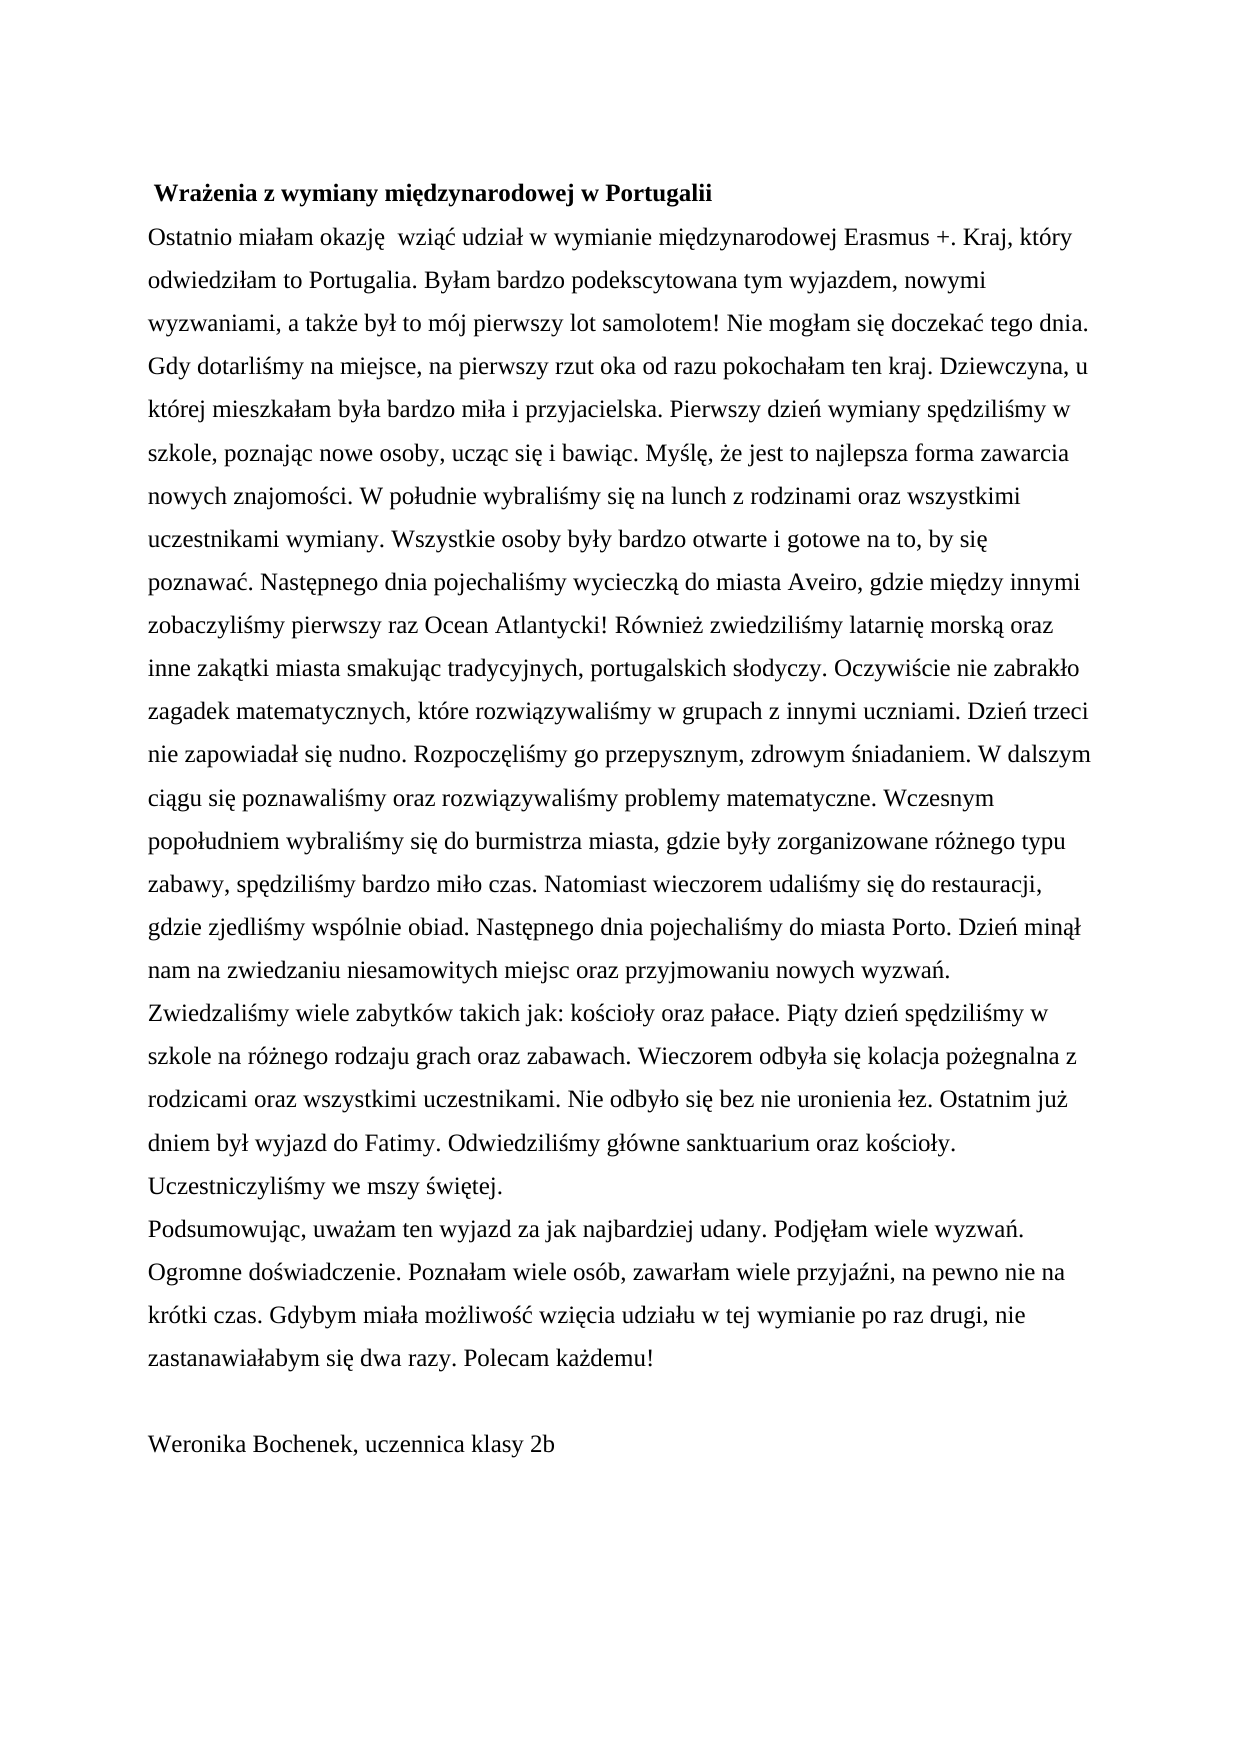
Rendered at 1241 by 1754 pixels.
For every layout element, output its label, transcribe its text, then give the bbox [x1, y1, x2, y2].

text Podsumowując, uważam ten wyjazd za jak najbardziej udany. Podjęłam wiele wyzwań. Ogromne doświadczenie. Poznałam wiele osób, zawarłam wiele przyjaźni, na pewno nie na krótki czas. Gdybym miała możliwość wzięcia udziału w tej wymianie po raz drugi, nie zastanawiałabym się dwa razy. Polecam każdemu! [148, 1214, 1093, 1372]
text Wrażenia z wymiany międzynarodowej w Portugalii [148, 178, 1093, 207]
text Weronika Bochenek, uczennica klasy 2b [148, 1429, 1093, 1458]
text Ostatnio miałam okazję wziąć udział w wymianie międzynarodowej Erasmus +. Kraj, który odwiedziłam to Portugalia. Byłam bardzo podekscytowana tym wyjazdem, nowymi wyzwaniami, a także był to mój pierwszy lot samolotem! Nie mogłam się doczekać tego dnia. Gdy dotarliśmy na miejsce, na pierwszy rzut oka od razu pokochałam ten kraj. Dziewczyna, u której mieszkałam była bardzo miła i przyjacielska. Pierwszy dzień wymiany spędziliśmy w szkole, poznając nowe osoby, ucząc się i bawiąc. Myślę, że jest to najlepsza forma zawarcia nowych znajomości. W południe wybraliśmy się na lunch z rodzinami oraz wszystkimi uczestnikami wymiany. Wszystkie osoby były bardzo otwarte i gotowe na to, by się poznawać. Następnego dnia pojechaliśmy wycieczką do miasta Aveiro, gdzie między innymi zobaczyliśmy pierwszy raz Ocean Atlantycki! Również zwiedziliśmy latarnię morską oraz inne zakątki miasta smakując tradycyjnych, portugalskich słodyczy. Oczywiście nie zabrakło zagadek matematycznych, które rozwiązywaliśmy w grupach z innymi uczniami. Dzień trzeci nie zapowiadał się nudno. Rozpoczęliśmy go przepysznym, zdrowym śniadaniem. W dalszym ciągu się poznawaliśmy oraz rozwiązywaliśmy problemy matematyczne. Wczesnym popołudniem wybraliśmy się do burmistrza miasta, gdzie były zorganizowane różnego typu zabawy, spędziliśmy bardzo miło czas. Natomiast wieczorem udaliśmy się do restauracji, gdzie zjedliśmy wspólnie obiad. Następnego dnia pojechaliśmy do miasta Porto. Dzień minął nam na zwiedzaniu niesamowitych miejsc oraz przyjmowaniu nowych wyzwań. Zwiedzaliśmy wiele zabytków takich jak: kościoły oraz pałace. Piąty dzień spędziliśmy w szkole na różnego rodzaju grach oraz zabawach. Wieczorem odbyła się kolacja pożegnalna z rodzicami oraz wszystkimi uczestnikami. Nie odbyło się bez nie uronienia łez. Ostatnim już dniem był wyjazd do Fatimy. Odwiedziliśmy główne sanktuarium oraz kościoły. Uczestniczyliśmy we mszy świętej. [148, 222, 1093, 1199]
